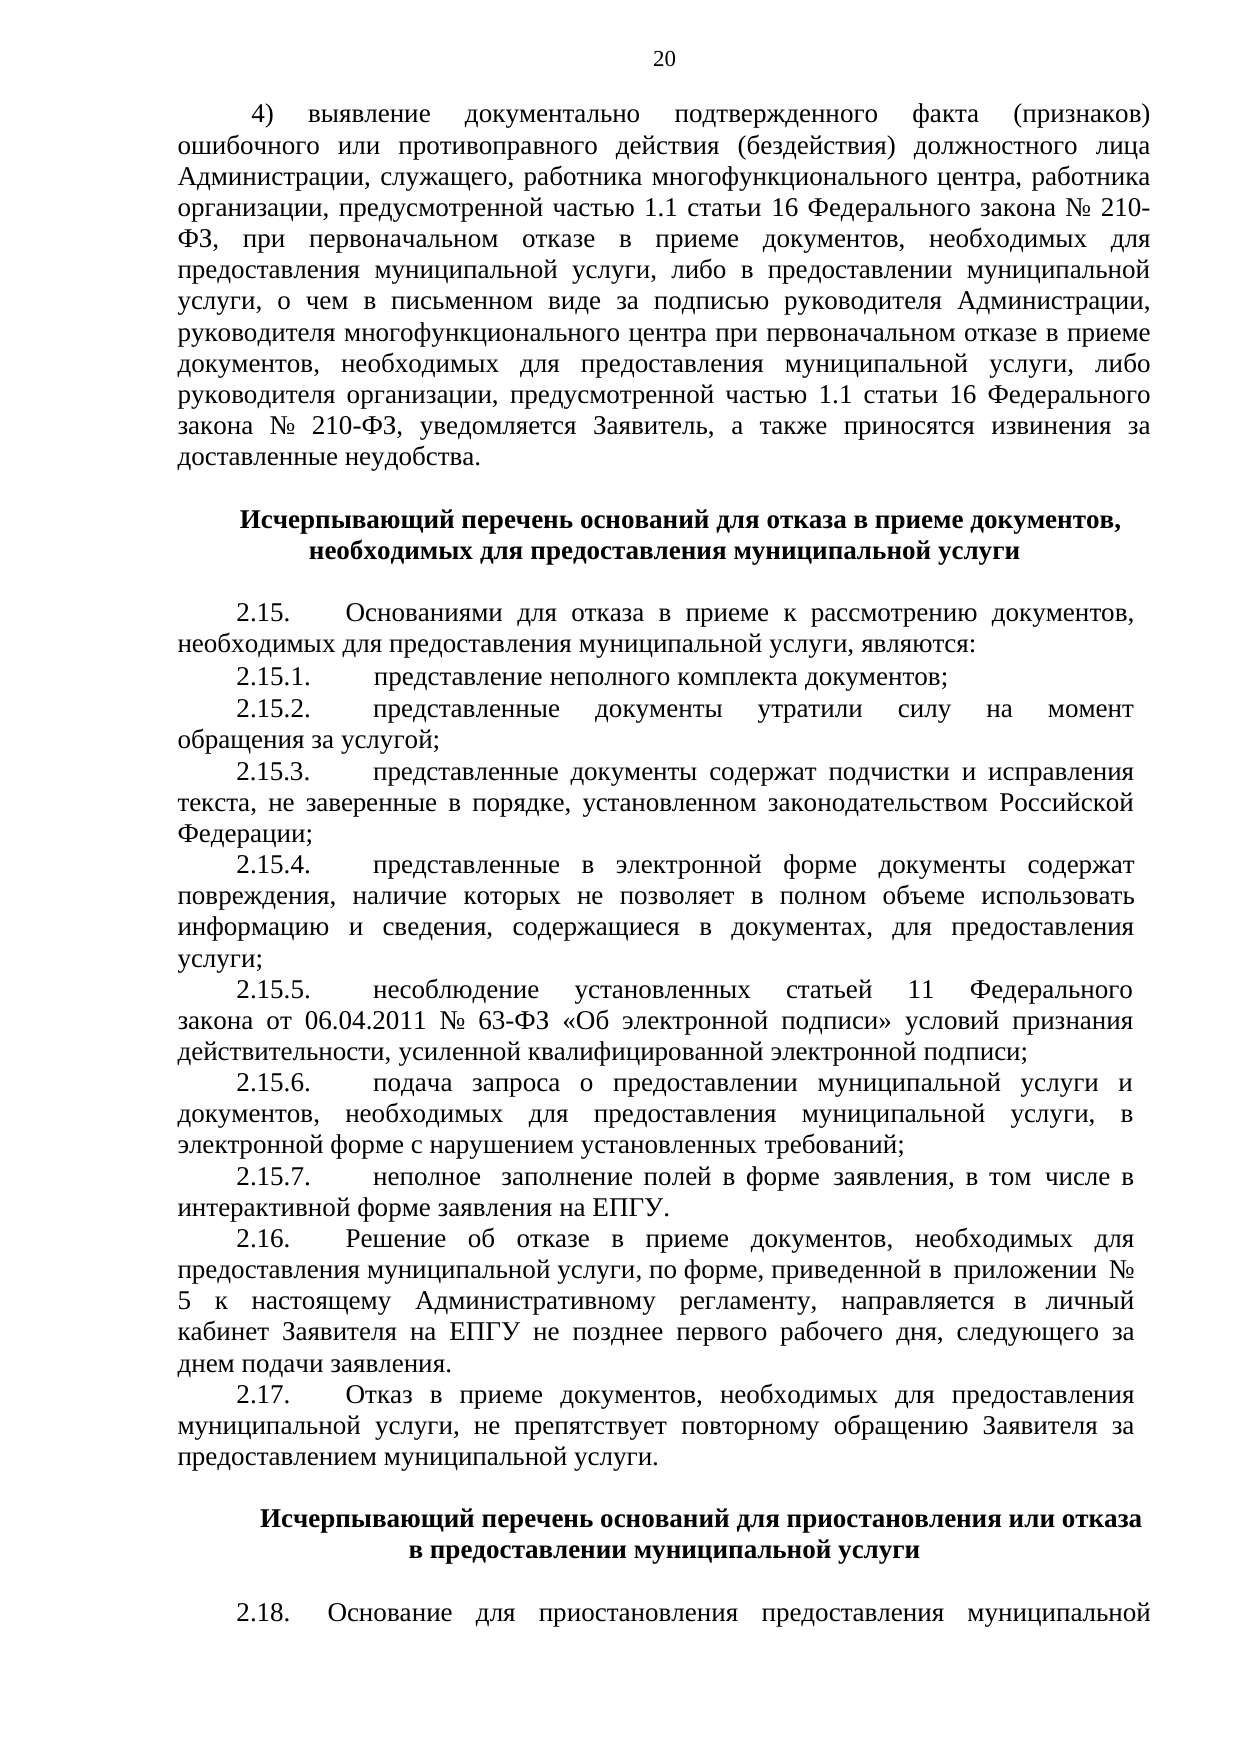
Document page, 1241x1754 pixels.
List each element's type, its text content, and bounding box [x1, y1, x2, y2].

subtitle Исчерпывающий перечень оснований для отказа в приеме документов, необходимых для предоставления муниципальной услуги [177, 503, 1152, 565]
list представленные в электронной форме документы содержат повреждения, наличие которых не позволяет в полном объеме использовать информацию и сведения, содержащиеся в документах, для предоставления услуги; [177, 848, 1135, 973]
list представление неполного комплекта документов; [177, 659, 1152, 692]
list Решение об отказе в приеме документов, необходимых для предоставления муниципальной услуги, по форме, приведенной в приложении № 5 к настоящему Административному регламенту, направляется в личный кабинет Заявителя на ЕПГУ не позднее первого рабочего дня, следующего за днем подачи заявления. [177, 1222, 1134, 1378]
list представленные документы утратили силу на момент обращения за услугой; [177, 692, 1134, 755]
list Основаниями для отказа в приеме к рассмотрению документов, необходимых для предоставления муниципальной услуги, являются: [177, 596, 1134, 659]
list неполное заполнение полей в форме заявления, в том числе в интерактивной форме заявления на ЕПГУ. [177, 1160, 1134, 1222]
list Отказ в приеме документов, необходимых для предоставления муниципальной услуги, не препятствует повторному обращению Заявителя за предоставлением муниципальной услуги. [177, 1378, 1135, 1471]
list подача запроса о предоставлении муниципальной услуги и документов, необходимых для предоставления муниципальной услуги, в электронной форме с нарушением установленных требований; [177, 1066, 1134, 1160]
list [177, 1596, 1152, 1627]
text 4) выявление документально подтвержденного факта (признаков) ошибочного или противоправного действия (бездействия) должностного лица Администрации, служащего, работника многофункционального центра, работника организации, предусмотренной частью 1.1 статьи 16 Федерального закона № 210-ФЗ, при первоначальном отказе в приеме документов, необходимых для предоставления муниципальной услуги, либо в предоставлении муниципальной услуги, о чем в письменном виде за подписью руководителя Администрации, руководителя многофункционального центра при первоначальном отказе в приеме документов, необходимых для предоставления муниципальной услуги, либо руководителя организации, предусмотренной частью 1.1 статьи 16 Федерального закона № 210-ФЗ, уведомляется Заявитель, а также приносятся извинения за доставленные неудобства. [177, 98, 1152, 471]
list несоблюдение установленных статьей 11 Федерального закона от 06.04.2011 № 63-ФЗ «Об электронной подписи» условий признания действительности, усиленной квалифицированной электронной подписи; [177, 973, 1134, 1066]
text Исчерпывающий перечень оснований для приостановления или отказа в предоставлении муниципальной услуги [177, 1502, 1152, 1565]
list представленные документы содержат подчистки и исправления текста, не заверенные в порядке, установленном законодательством Российской Федерации; [177, 755, 1134, 848]
